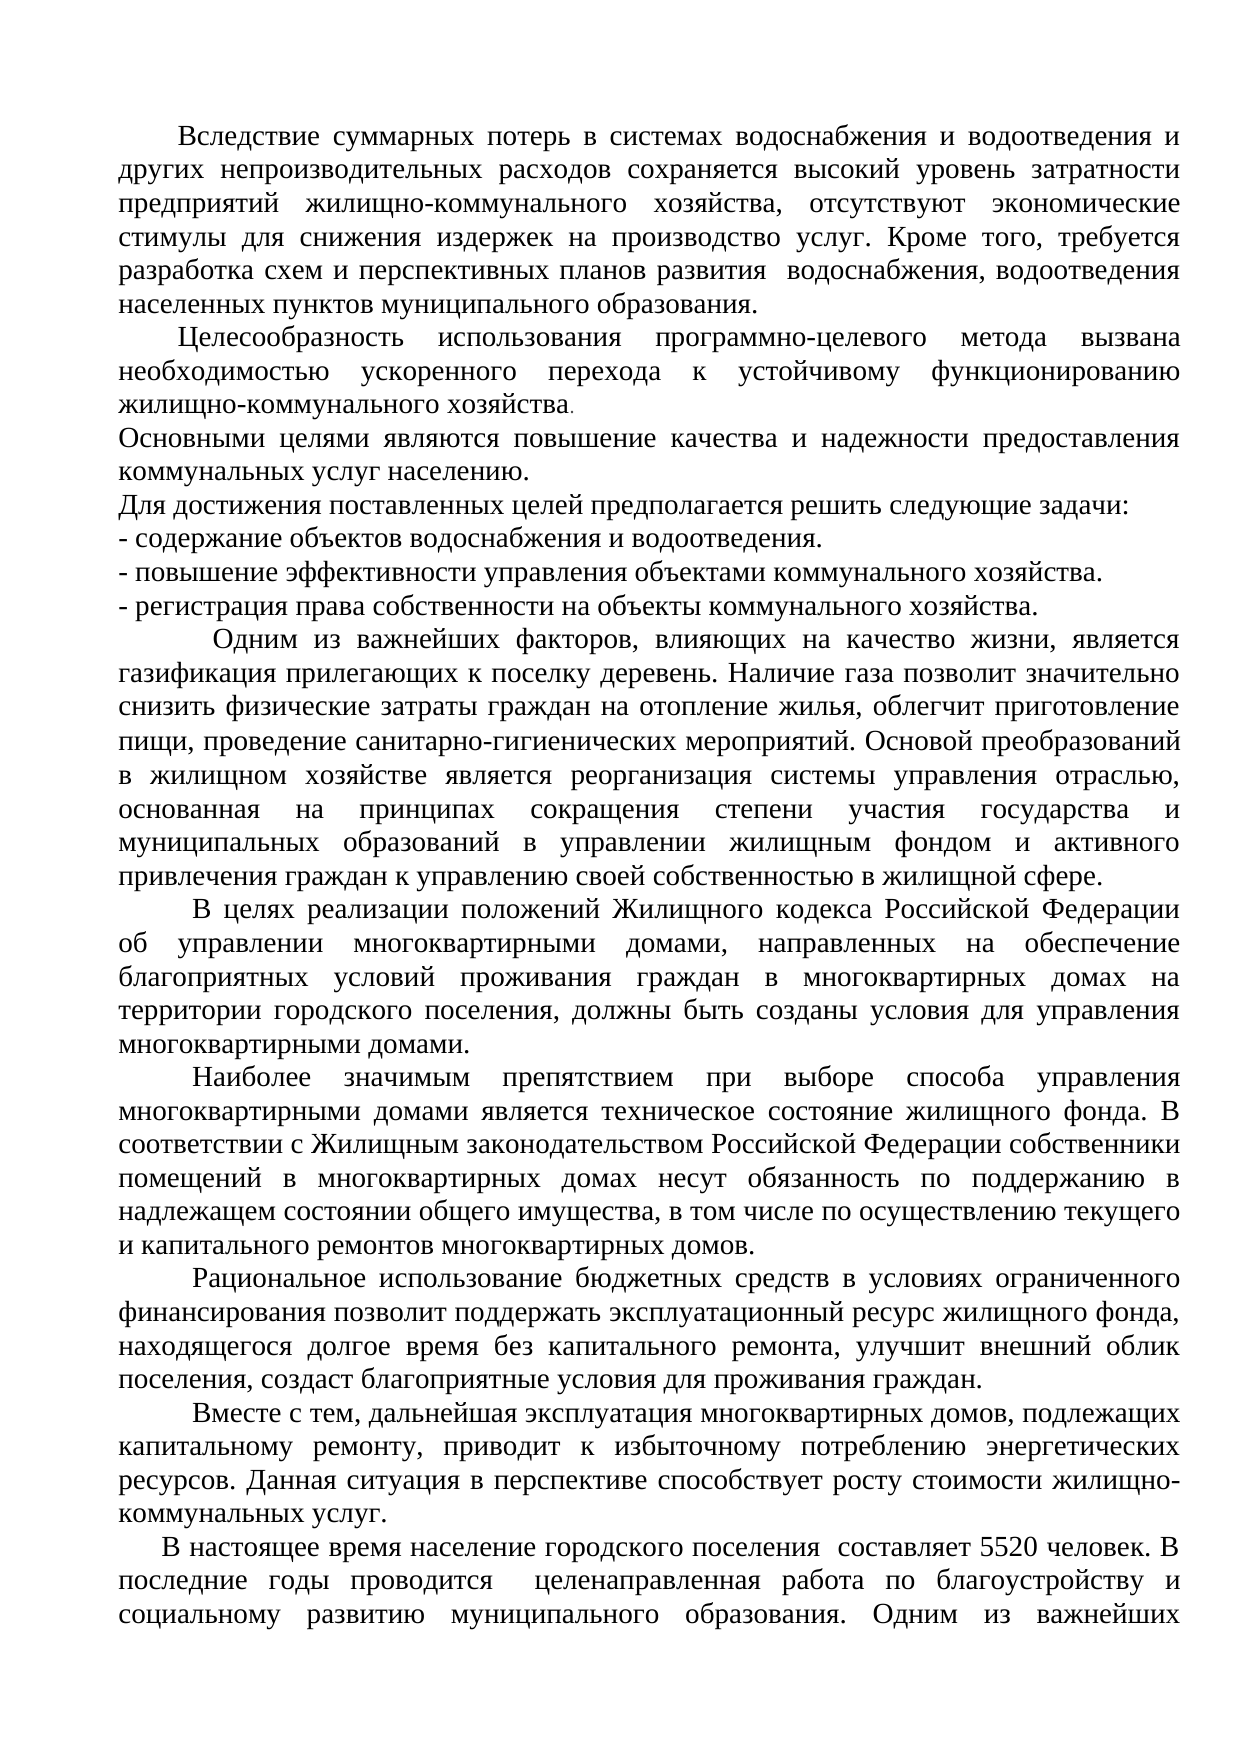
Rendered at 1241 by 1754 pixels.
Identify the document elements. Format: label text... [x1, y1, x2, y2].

text Целесообразность использования программно-целевого метода вызвана необходимостью ускоренного перехода к устойчивому функционированию жилищно-коммунального хозяйства. [118, 319, 1181, 420]
text - регистрация права собственности на объекты коммунального хозяйства. [118, 588, 1181, 621]
text Рациональное использование бюджетных средств в условиях ограниченного финансирования позволит поддержать эксплуатационный ресурс жилищного фонда, находящегося долгое время без капитального ремонта, улучшит внешний облик поселения, создаст благоприятные условия для проживания граждан. [118, 1261, 1181, 1395]
text - повышение эффективности управления объектами коммунального хозяйства. [118, 554, 1181, 588]
text Вместе с тем, дальнейшая эксплуатация многоквартирных домов, подлежащих капитальному ремонту, приводит к избыточному потреблению энергетических ресурсов. Данная ситуация в перспективе способствует росту стоимости жилищно-коммунальных услуг. [118, 1395, 1181, 1529]
text Для достижения поставленных целей предполагается решить следующие задачи: [118, 487, 1181, 521]
text Основными целями являются повышение качества и надежности предоставления коммунальных услуг населению. [118, 420, 1181, 487]
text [118, 1529, 1181, 1629]
text Наиболее значимым препятствием при выборе способа управления многоквартирными домами является техническое состояние жилищного фонда. В соответствии с Жилищным законодательством Российской Федерации собственники помещений в многоквартирных домах несут обязанность по поддержанию в надлежащем состоянии общего имущества, в том числе по осуществлению текущего и капитального ремонтов многоквартирных домов. [118, 1059, 1181, 1261]
text В целях реализации положений Жилищного кодекса Российской Федерации об управлении многоквартирными домами, направленных на обеспечение благоприятных условий проживания граждан в многоквартирных домах на территории городского поселения, должны быть созданы условия для управления многоквартирными домами. [118, 892, 1181, 1059]
text Вследствие суммарных потерь в системах водоснабжения и водоотведения и других непроизводительных расходов сохраняется высокий уровень затратности предприятий жилищно-коммунального хозяйства, отсутствуют экономические стимулы для снижения издержек на производство услуг. Кроме того, требуется разработка схем и перспективных планов развития водоснабжения, водоотведения населенных пунктов муниципального образования. [118, 118, 1181, 319]
text Одним из важнейших факторов, влияющих на качество жизни, является газификация прилегающих к поселку деревень. Наличие газа позволит значительно снизить физические затраты граждан на отопление жилья, облегчит приготовление пищи, проведение санитарно-гигиенических мероприятий. Основой преобразований в жилищном хозяйстве является реорганизация системы управления отраслью, основанная на принципах сокращения степени участия государства и муниципальных образований в управлении жилищным фондом и активного привлечения граждан к управлению своей собственностью в жилищной сфере. [118, 621, 1181, 892]
text - содержание объектов водоснабжения и водоотведения. [118, 521, 1181, 554]
